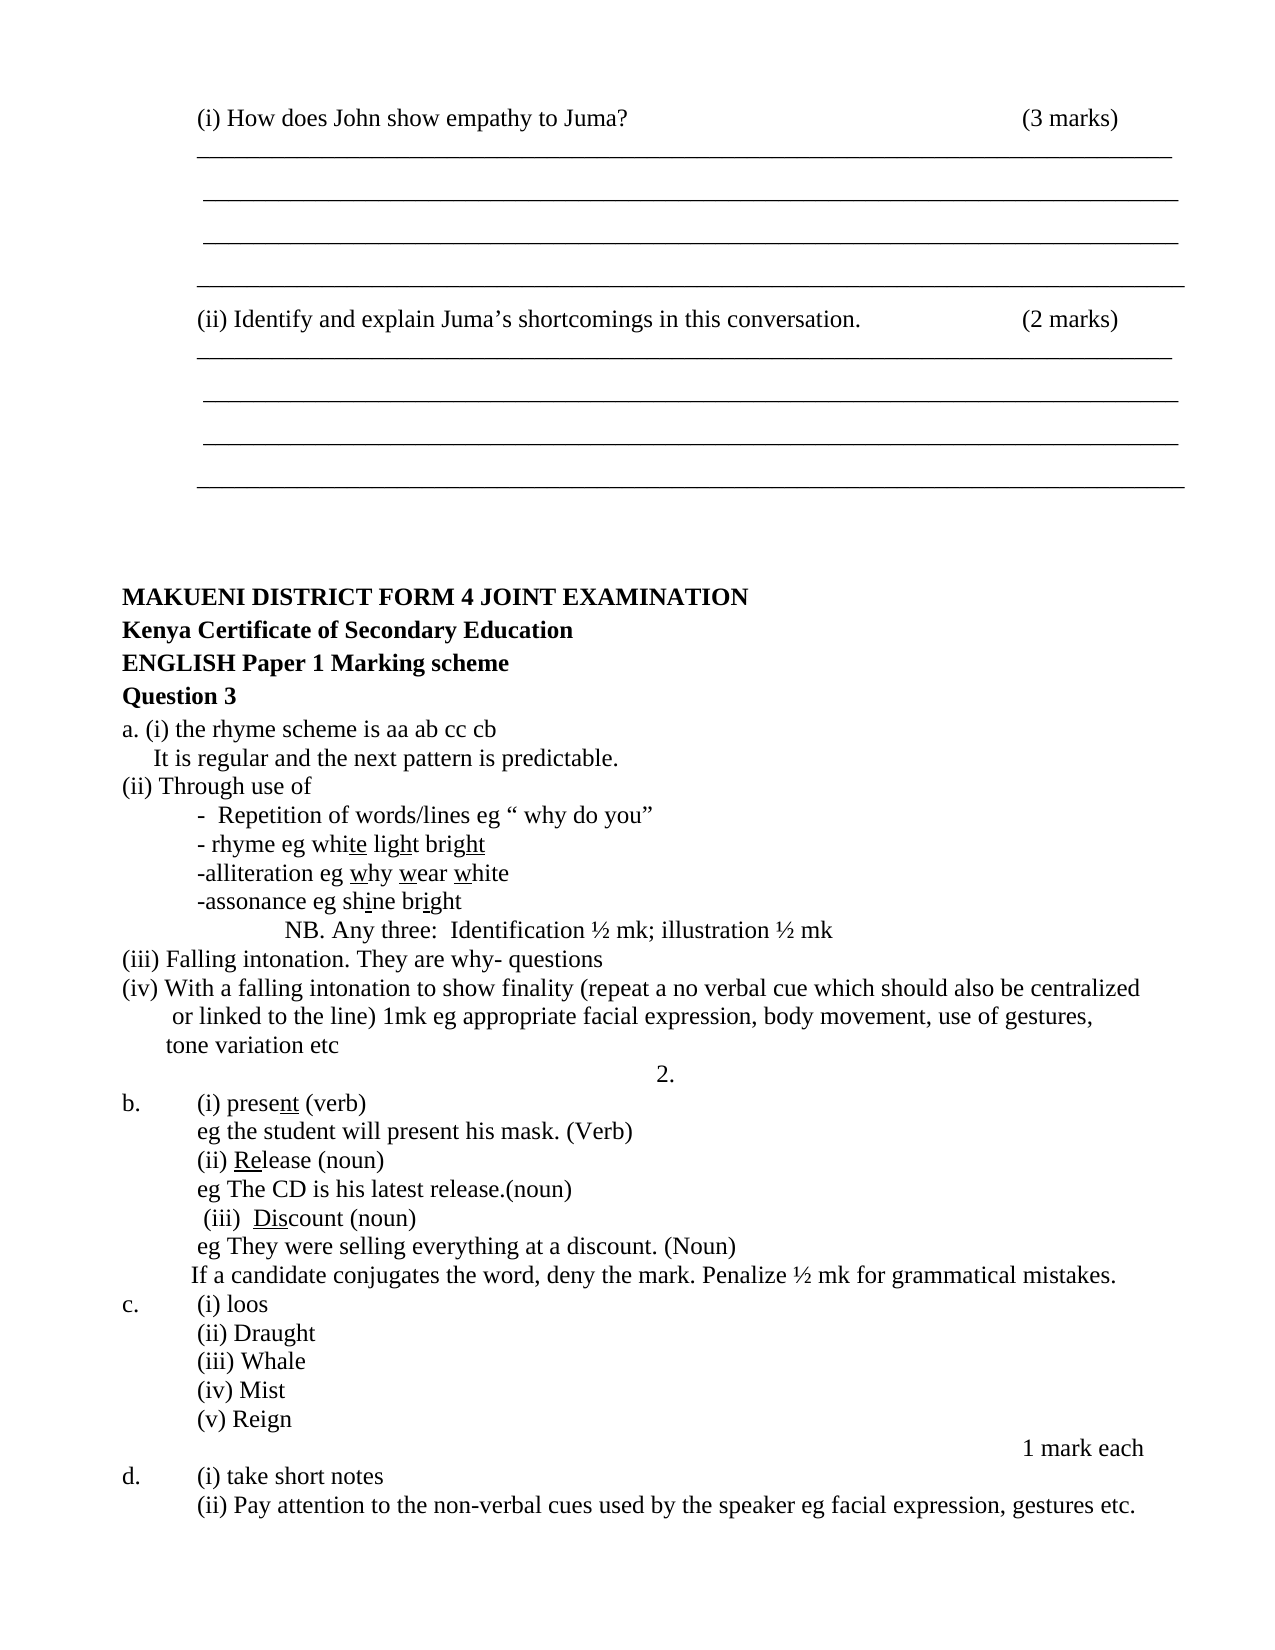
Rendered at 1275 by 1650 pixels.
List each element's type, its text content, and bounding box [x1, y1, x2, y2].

text d. (i) take short notes [122, 1461, 1209, 1490]
text ______________________________________________________________________________ [122, 376, 1209, 405]
text a. (i) the rhyme scheme is aa ab cc cb [122, 714, 1209, 743]
text _______________________________________________________________________________ [122, 261, 1209, 290]
text eg The CD is his latest release.(noun) [122, 1174, 1209, 1203]
text If a candidate conjugates the word, deny the mark. Penalize ½ mk for grammatical mistakes. [122, 1260, 1209, 1289]
text ______________________________________________________________________________ [122, 419, 1209, 448]
text (iii) Falling intonation. They are why- questions [122, 944, 1209, 973]
text - rhyme eg white light bright [122, 829, 1209, 858]
text eg the student will present his mask. (Verb) [122, 1116, 1209, 1145]
text c. (i) loos [122, 1289, 1209, 1318]
text (ii) Identify and explain Juma’s shortcomings in this conversation. (2 marks) [122, 304, 1209, 333]
text ______________________________________________________________________________ [122, 218, 1209, 247]
text Kenya Certificate of Secondary Education [122, 615, 1209, 643]
text (ii) Release (noun) [122, 1145, 1209, 1174]
text NB. Any three: Identification ½ mk; illustration ½ mk [122, 915, 1209, 944]
text (ii) Draught [122, 1318, 1209, 1346]
text - Repetition of words/lines eg “ why do you” [122, 800, 1209, 829]
text (ii) Through use of [122, 771, 1209, 800]
text _______________________________________________________________________________ [122, 462, 1209, 491]
text Question 3 [122, 681, 1209, 709]
text 1 mark each [122, 1433, 1209, 1461]
text It is regular and the next pattern is predictable. [122, 743, 1209, 771]
text tone variation etc [122, 1030, 1209, 1059]
text MAKUENI DISTRICT FORM 4 JOINT EXAMINATION [122, 582, 1209, 611]
text (i) How does John show empathy to Juma? (3 marks) [122, 103, 1209, 132]
text b. (i) present (verb) [122, 1088, 1209, 1116]
text ______________________________________________________________________________ [122, 132, 1209, 161]
text ______________________________________________________________________________ [122, 175, 1209, 204]
text (iv) With a falling intonation to show finality (repeat a no verbal cue which should also be centralized [122, 973, 1209, 1001]
text -alliteration eg why wear white [122, 858, 1209, 886]
text (iii) Discount (noun) [122, 1203, 1209, 1231]
text eg They were selling everything at a discount. (Noun) [122, 1231, 1209, 1260]
text 2. [122, 1059, 1209, 1088]
text or linked to the line) 1mk eg appropriate facial expression, body movement, use of gestures, [122, 1001, 1209, 1030]
text -assonance eg shine bright [122, 886, 1209, 915]
text ______________________________________________________________________________ [122, 333, 1209, 362]
text (ii) Pay attention to the non-verbal cues used by the speaker eg facial expression, gestures etc. [122, 1490, 1209, 1519]
text (iii) Whale [122, 1346, 1209, 1375]
text (v) Reign [122, 1404, 1209, 1433]
text ENGLISH Paper 1 Marking scheme [122, 648, 1209, 677]
text (iv) Mist [122, 1375, 1209, 1404]
